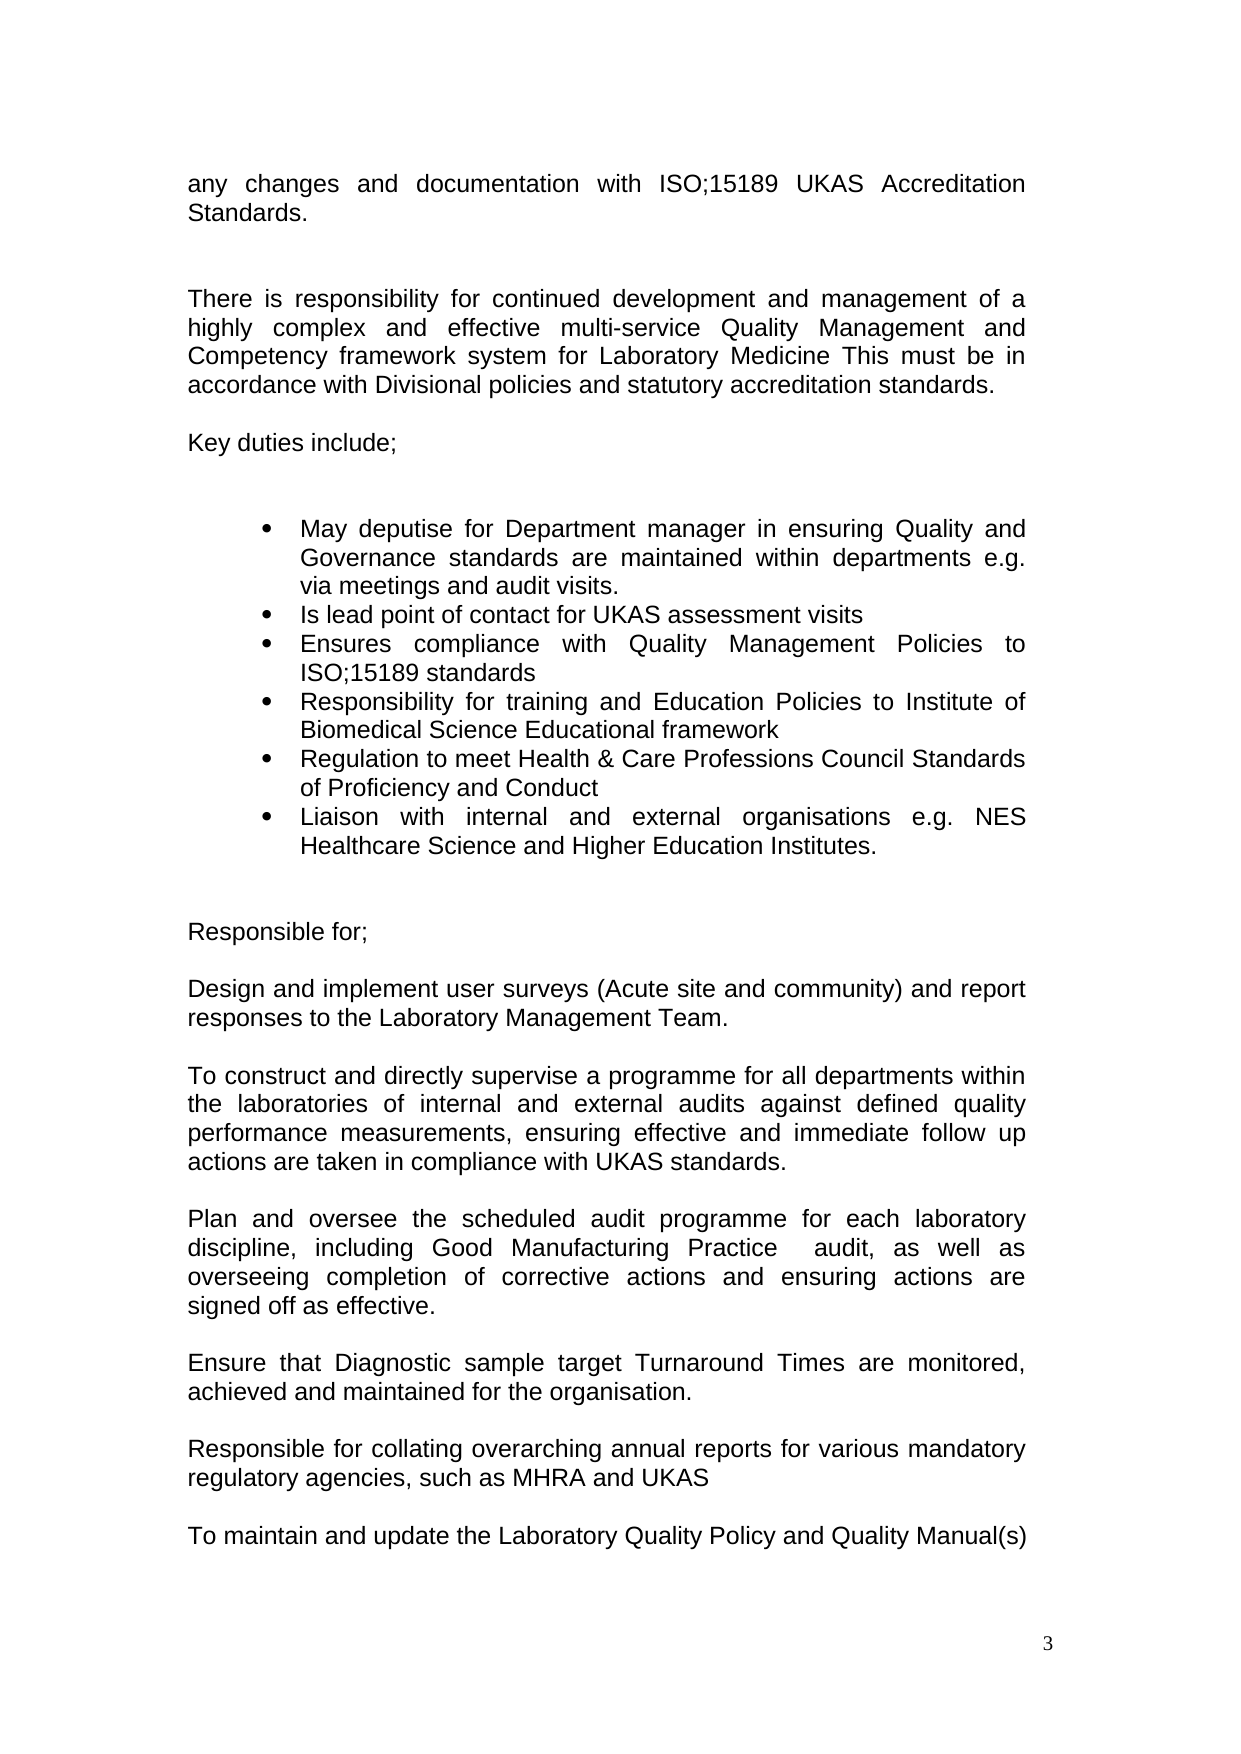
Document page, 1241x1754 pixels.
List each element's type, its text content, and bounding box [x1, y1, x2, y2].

list Key duties include; [187, 427, 1027, 456]
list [187, 169, 1027, 226]
list Responsible for; [187, 917, 1027, 946]
list Responsible for collating overarching annual reports for various mandatory regulatory agencies, such as MHRA and UKAS [187, 1434, 1027, 1492]
list Liaison with internal and external organisations e.g. NES Healthcare Science and Higher Education Institutes. [262, 802, 1027, 859]
list There is responsibility for continued development and management of a highly complex and effective multi-service Quality Management and Competency framework system for Laboratory Medicine This must be in accordance with Divisional policies and statutory accreditation standards. [187, 284, 1027, 399]
list Design and implement user surveys (Acute site and community) and report responses to the Laboratory Management Team. [187, 974, 1027, 1032]
list Responsibility for training and Education Policies to Institute of Biomedical Science Educational framework [262, 687, 1027, 744]
list To maintain and update the Laboratory Quality Policy and Quality Manual(s) [187, 1521, 1029, 1549]
list May deputise for Department manager in ensuring Quality and Governance standards are maintained within departments e.g. via meetings and audit visits. [262, 514, 1027, 600]
list Is lead point of contact for UKAS assessment visits [262, 600, 1027, 629]
list Ensures compliance with Quality Management Policies to ISO;15189 standards [262, 629, 1027, 687]
list To construct and directly supervise a programme for all departments within the laboratories of internal and external audits against defined quality performance measurements, ensuring effective and immediate follow up actions are taken in compliance with UKAS standards. [187, 1061, 1027, 1176]
list Plan and oversee the scheduled audit programme for each laboratory discipline, including Good Manufacturing Practice audit, as well as overseeing completion of corrective actions and ensuring actions are signed off as effective. [187, 1204, 1027, 1319]
list Ensure that Diagnostic sample target Turnaround Times are monitored, achieved and maintained for the organisation. [187, 1348, 1027, 1406]
list Regulation to meet Health & Care Professions Council Standards of Proficiency and Conduct [262, 744, 1027, 802]
